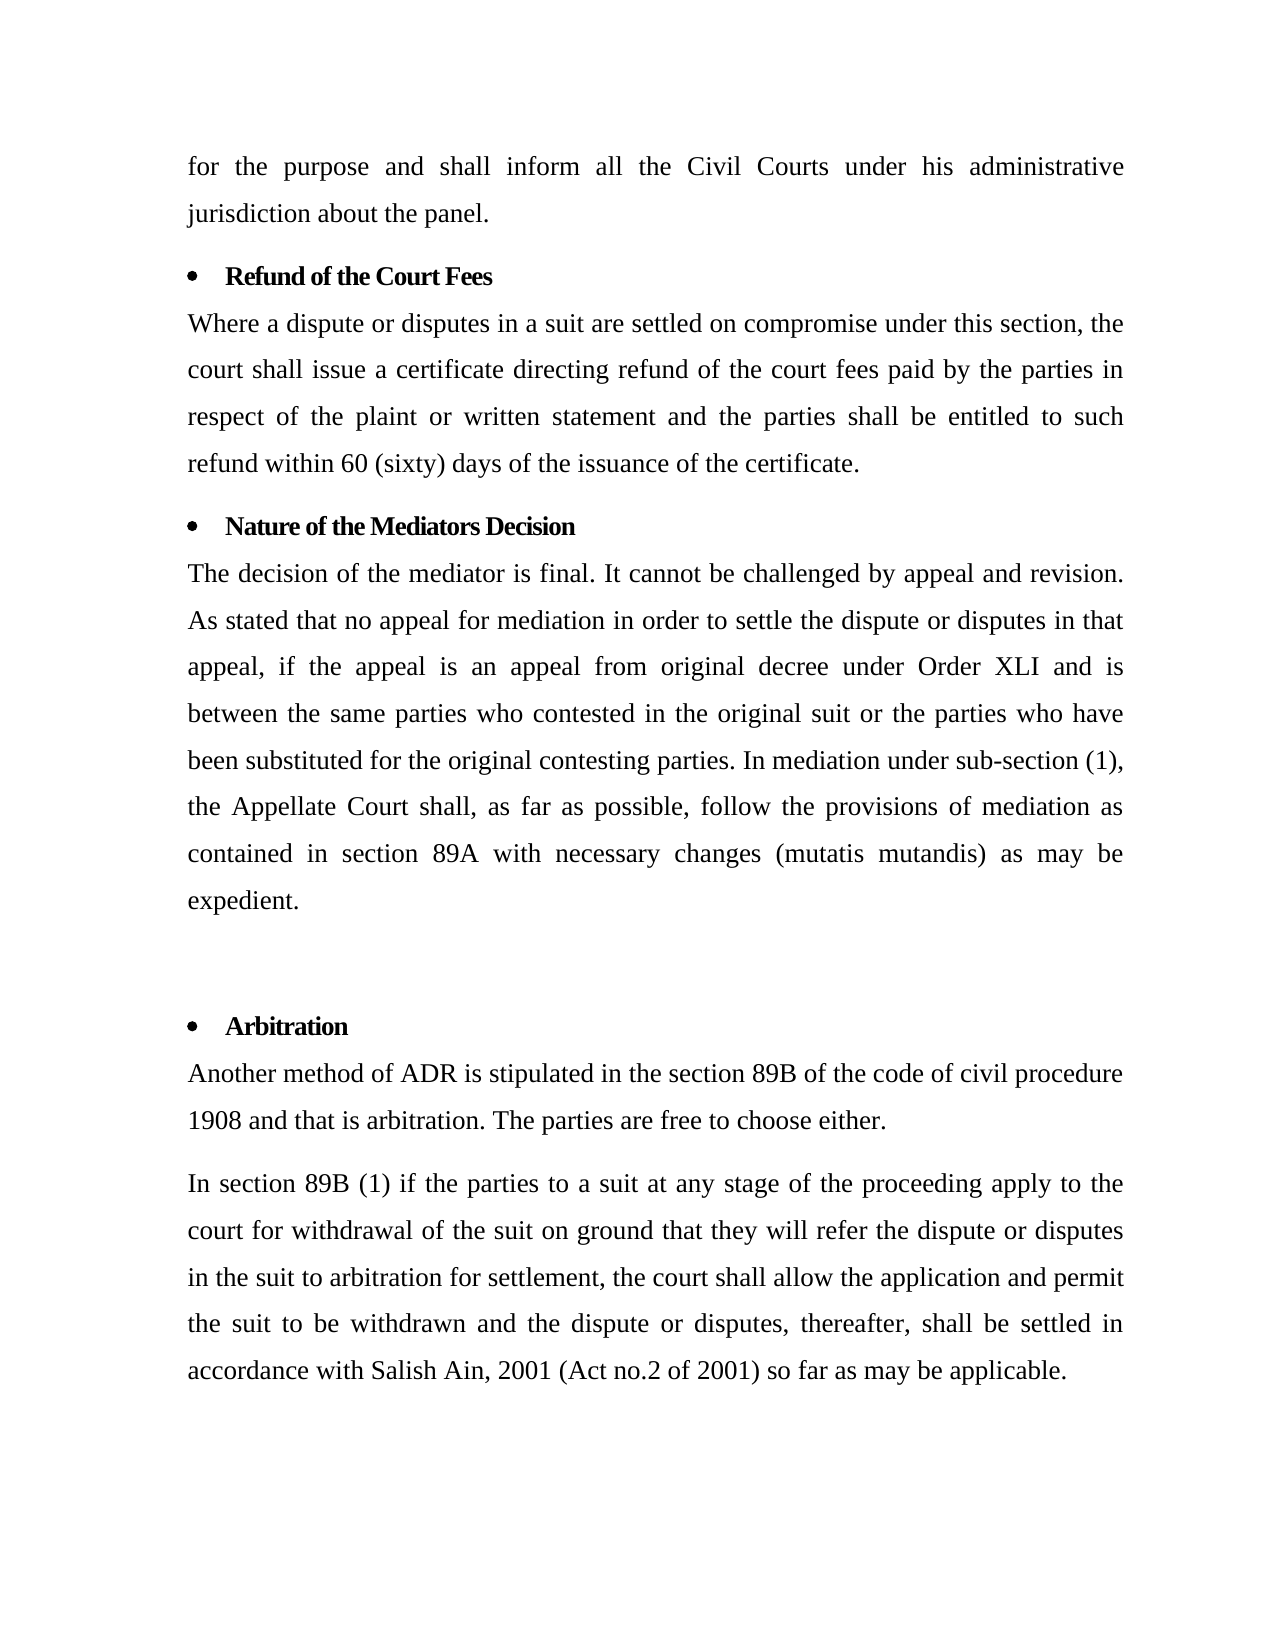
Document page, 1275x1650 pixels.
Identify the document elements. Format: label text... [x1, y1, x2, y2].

title Arbitration [187, 1010, 1125, 1042]
title Refund of the Court Fees [187, 260, 1125, 291]
text In section 89B (1) if the parties to a suit at any stage of the proceeding apply to the court for withdrawal of the suit on ground that they will refer the dispute or disputes in the suit to arbitration for settlement, the court shall allow the application and permit the suit to be withdrawn and the dispute or disputes, thereafter, shall be settled in accordance with Salish Ain, 2001 (Act no.2 of 2001) so far as may be applicable. [187, 1167, 1125, 1385]
title Nature of the Mediators Decision [187, 510, 1125, 541]
text Where a dispute or disputes in a suit are settled on compromise under this section, the court shall issue a certificate directing refund of the court fees paid by the parties in respect of the plaint or written statement and the parties shall be entitled to such refund within 60 (sixty) days of the issuance of the certificate. [187, 307, 1125, 478]
text The decision of the mediator is final. It cannot be challenged by appeal and revision. As stated that no appeal for mediation in order to settle the dispute or disputes in that appeal, if the appeal is an appeal from original decree under Order XLI and is between the same parties who contested in the original suit or the parties who have been substituted for the original contesting parties. In mediation under sub-section (1), the Appellate Court shall, as far as possible, follow the provisions of mediation as contained in section 89A with necessary changes (mutatis mutandis) as may be expedient. [187, 557, 1125, 915]
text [187, 150, 1125, 228]
text Another method of ADR is stipulated in the section 89B of the code of civil procedure 1908 and that is arbitration. The parties are free to choose either. [187, 1057, 1125, 1135]
